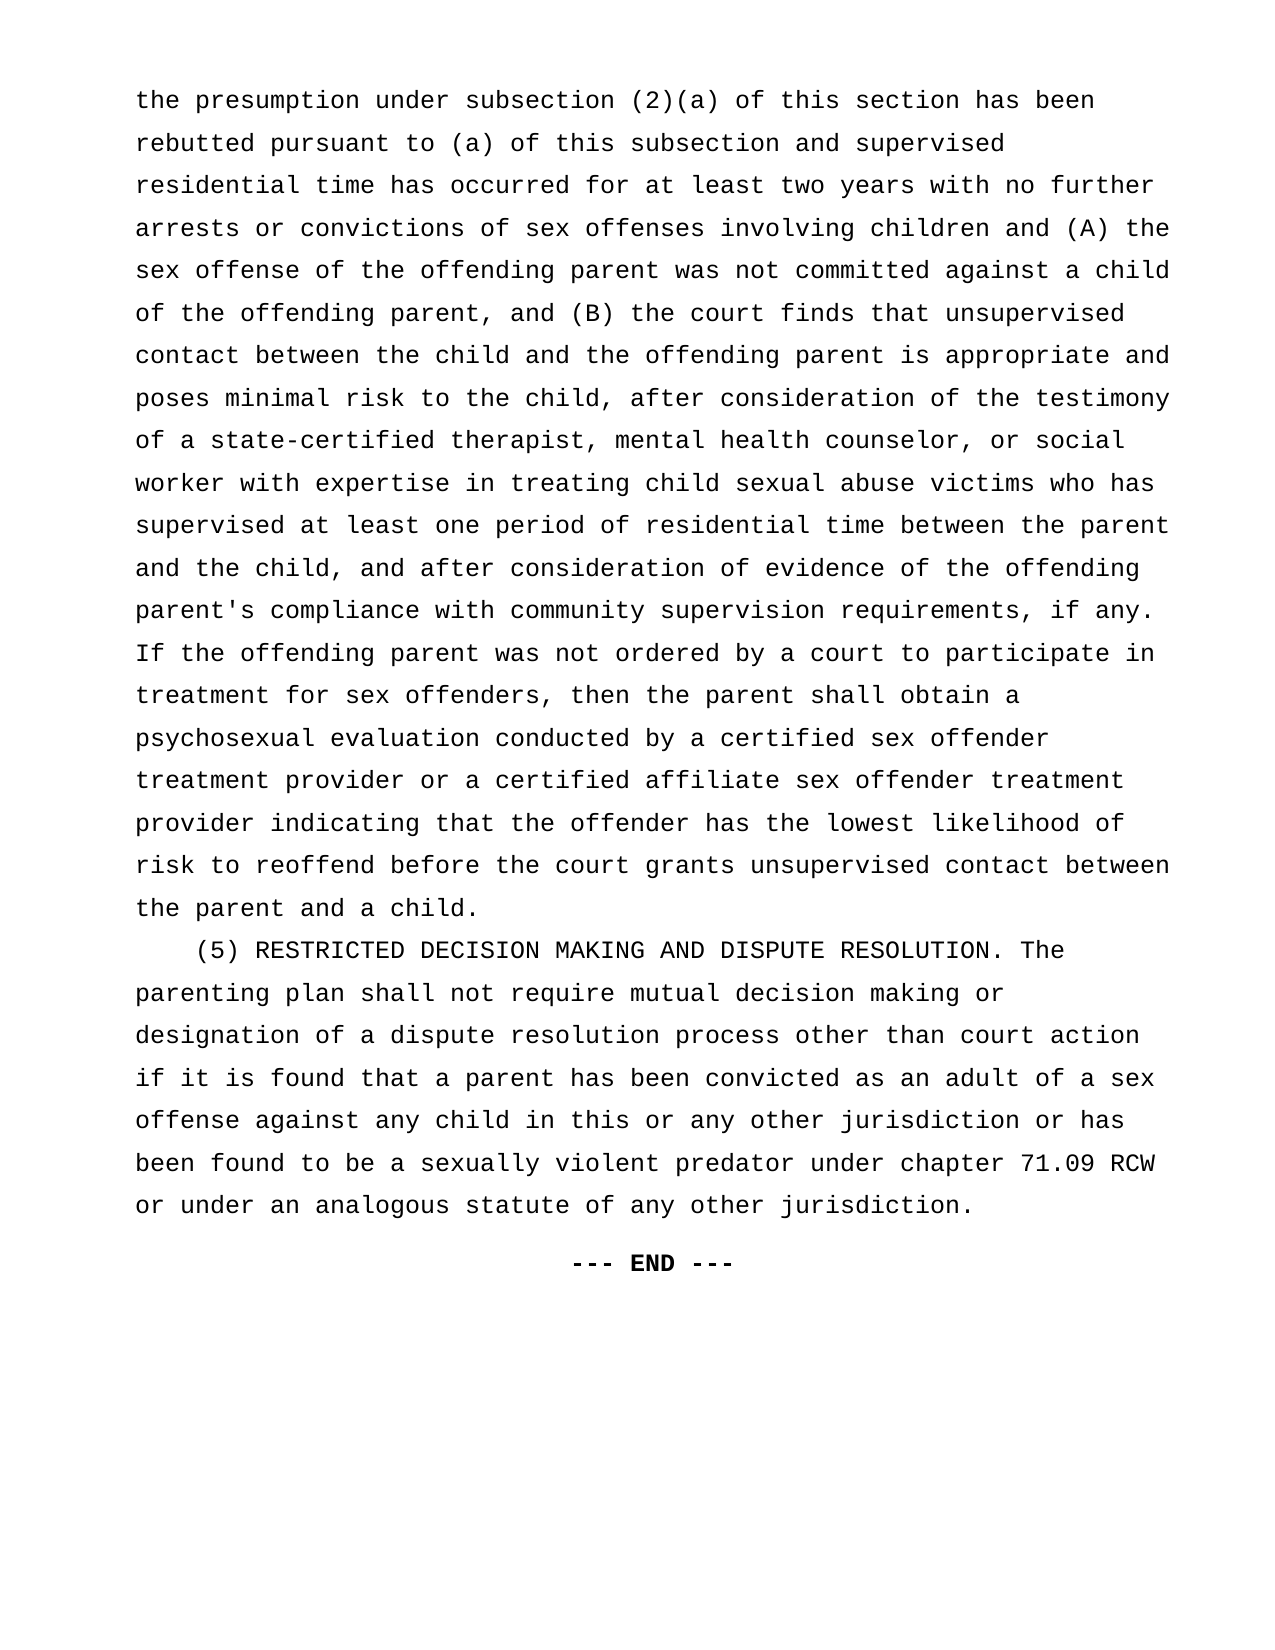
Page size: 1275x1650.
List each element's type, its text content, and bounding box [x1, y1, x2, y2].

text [135, 75, 1170, 925]
text (5) RESTRICTED DECISION MAKING AND DISPUTE RESOLUTION. The parenting plan shall not require mutual decision making or designation of a dispute resolution process other than court action if it is found that a parent has been convicted as an adult of a sex offense against any child in this or any other jurisdiction or has been found to be a sexually violent predator under chapter 71.09 RCW or under an analogous statute of any other jurisdiction. [135, 925, 1170, 1222]
text --- END --- [135, 1251, 1170, 1279]
